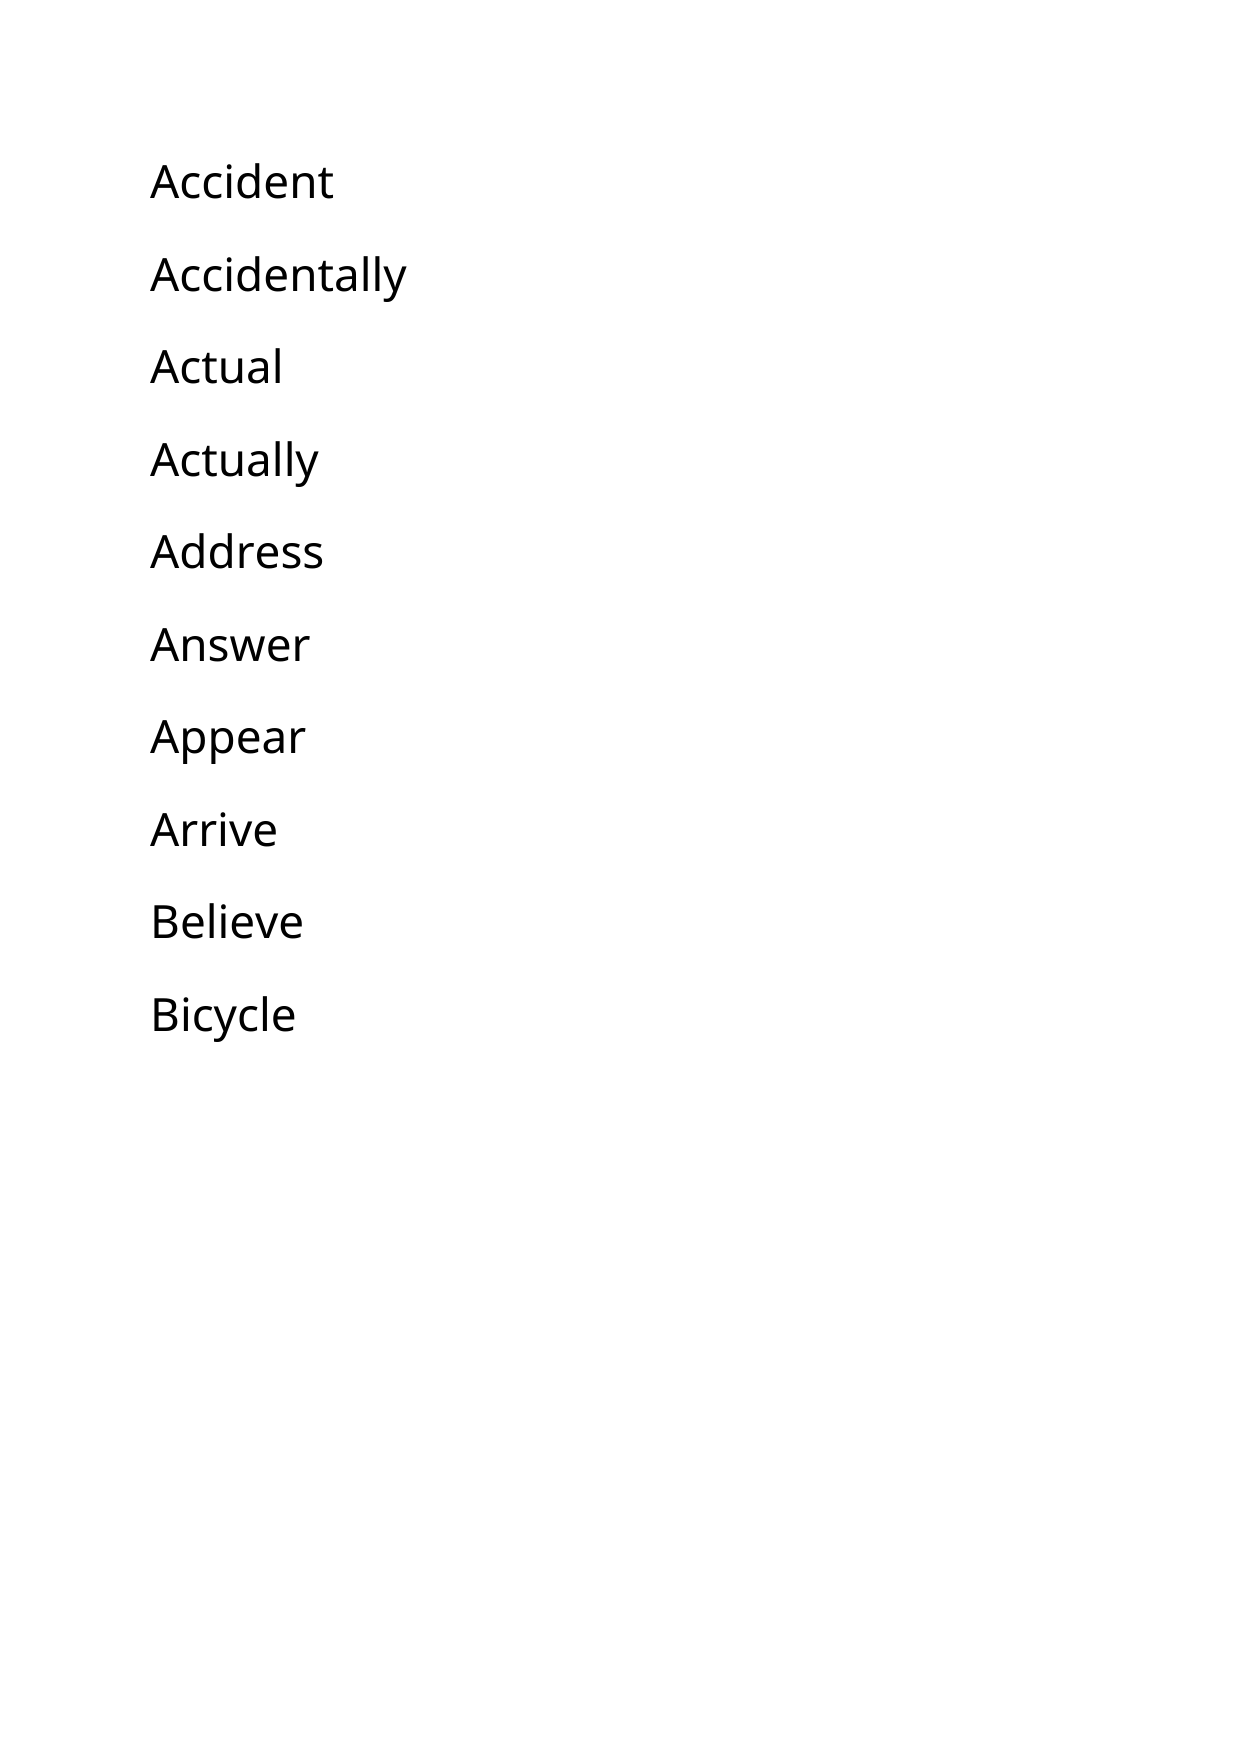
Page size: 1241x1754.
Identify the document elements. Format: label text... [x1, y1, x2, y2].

text Arrive [150, 797, 1090, 860]
text Accidentally [150, 242, 1090, 305]
text Appear [150, 705, 1090, 767]
text Address [150, 520, 1090, 582]
text Actually [150, 427, 1090, 490]
text Bicycle [150, 982, 1090, 1045]
text Answer [150, 612, 1090, 675]
text Believe [150, 890, 1090, 952]
text Accident [150, 150, 1090, 212]
text Actual [150, 335, 1090, 397]
